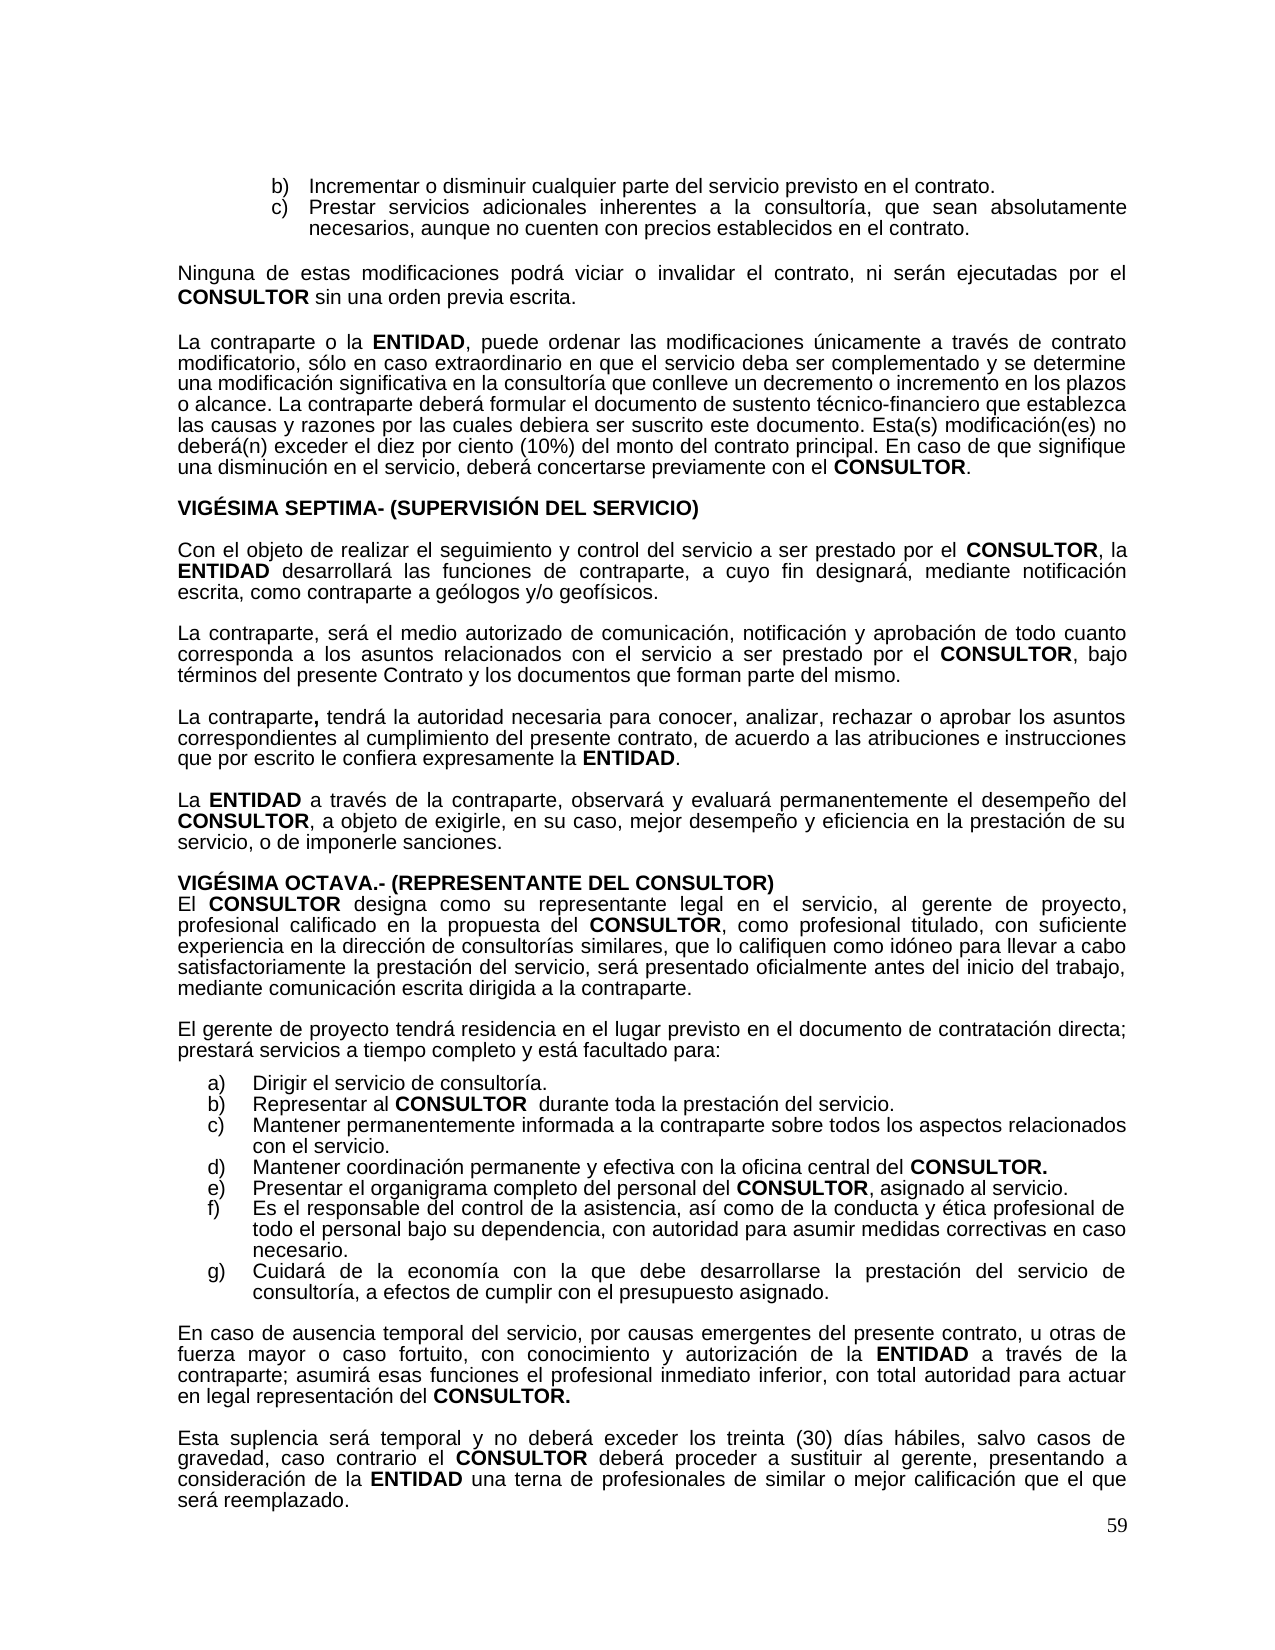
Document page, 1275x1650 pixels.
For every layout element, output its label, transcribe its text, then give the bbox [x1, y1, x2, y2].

list Cuidará de la economía con la que debe desarrollarse la prestación del servicio de consultoría, a efectos de cumplir con el presupuesto asignado. [207, 1262, 1127, 1303]
list Mantener permanentemente informada a la contraparte sobre todos los aspectos relacionados con el servicio. [207, 1116, 1127, 1157]
text En caso de ausencia temporal del servicio, por causas emergentes del presente contrato, u otras de fuerza mayor o caso fortuito, con conocimiento y autorización de la ENTIDAD a través de la contraparte; asumirá esas funciones el profesional inmediato inferior, con total autoridad para actuar en legal representación del CONSULTOR. [177, 1324, 1127, 1407]
list Mantener coordinación permanente y efectiva con la oficina central del CONSULTOR. [207, 1157, 1127, 1178]
text VIGÉSIMA SEPTIMA- (SUPERVISIÓN DEL SERVICIO) [177, 499, 1127, 520]
text VIGÉSIMA OCTAVA.- (REPRESENTANTE DEL CONSULTOR) [177, 874, 1127, 895]
text La contraparte o la ENTIDAD, puede ordenar las modificaciones únicamente a través de contrato modificatorio, sólo en caso extraordinario en que el servicio deba ser complementado y se determine una modificación significativa en la consultoría que conlleve un decremento o incremento en los plazos o alcance. La contraparte deberá formular el documento de sustento técnico-financiero que establezca las causas y razones por las cuales debiera ser suscrito este documento. Esta(s) modificación(es) no deberá(n) exceder el diez por ciento (10%) del monto del contrato principal. En caso de que signifique una disminución en el servicio, deberá concertarse previamente con el CONSULTOR. [177, 332, 1127, 478]
text La contraparte, será el medio autorizado de comunicación, notificación y aprobación de todo cuanto corresponda a los asuntos relacionados con el servicio a ser prestado por el CONSULTOR, bajo términos del presente Contrato y los documentos que forman parte del mismo. [177, 624, 1127, 687]
list Es el responsable del control de la asistencia, así como de la conducta y ética profesional de todo el personal bajo su dependencia, con autoridad para asumir medidas correctivas en caso necesario. [207, 1199, 1127, 1262]
text El CONSULTOR designa como su representante legal en el servicio, al gerente de proyecto, profesional calificado en la propuesta del CONSULTOR, como profesional titulado, con suficiente experiencia en la dirección de consultorías similares, que lo califiquen como idóneo para llevar a cabo satisfactoriamente la prestación del servicio, será presentado oficialmente antes del inicio del trabajo, mediante comunicación escrita dirigida a la contraparte. [177, 895, 1127, 999]
list Presentar el organigrama completo del personal del CONSULTOR, asignado al servicio. [207, 1178, 1127, 1199]
list Dirigir el servicio de consultoría. [207, 1074, 1127, 1095]
text El gerente de proyecto tendrá residencia en el lugar previsto en el documento de contratación directa; prestará servicios a tiempo completo y está facultado para: [177, 1020, 1127, 1062]
list Incrementar o disminuir cualquier parte del servicio previsto en el contrato. [271, 177, 1127, 198]
list Prestar servicios adicionales inherentes a la consultoría, que sean absolutamente necesarios, aunque no cuenten con precios establecidos en el contrato. [271, 198, 1127, 240]
text Con el objeto de realizar el seguimiento y control del servicio a ser prestado por el CONSULTOR, la ENTIDAD desarrollará las funciones de contraparte, a cuyo fin designará, mediante notificación escrita, como contraparte a geólogos y/o geofísicos. [177, 541, 1127, 603]
list Representar al CONSULTOR durante toda la prestación del servicio. [207, 1095, 1127, 1116]
text Ninguna de estas modificaciones podrá viciar o invalidar el contrato, ni serán ejecutadas por el CONSULTOR sin una orden previa escrita. [177, 261, 1127, 308]
text La contraparte, tendrá la autoridad necesaria para conocer, analizar, rechazar o aprobar los asuntos correspondientes al cumplimiento del presente contrato, de acuerdo a las atribuciones e instrucciones que por escrito le confiera expresamente la ENTIDAD. [177, 707, 1127, 770]
text La ENTIDAD a través de la contraparte, observará y evaluará permanentemente el desempeño del CONSULTOR, a objeto de exigirle, en su caso, mejor desempeño y eficiencia en la prestación de su servicio, o de imponerle sanciones. [177, 791, 1127, 853]
text Esta suplencia será temporal y no deberá exceder los treinta (30) días hábiles, salvo casos de gravedad, caso contrario el CONSULTOR deberá proceder a sustituir al gerente, presentando a consideración de la ENTIDAD una terna de profesionales de similar o mejor calificación que el que será reemplazado. [177, 1428, 1127, 1512]
